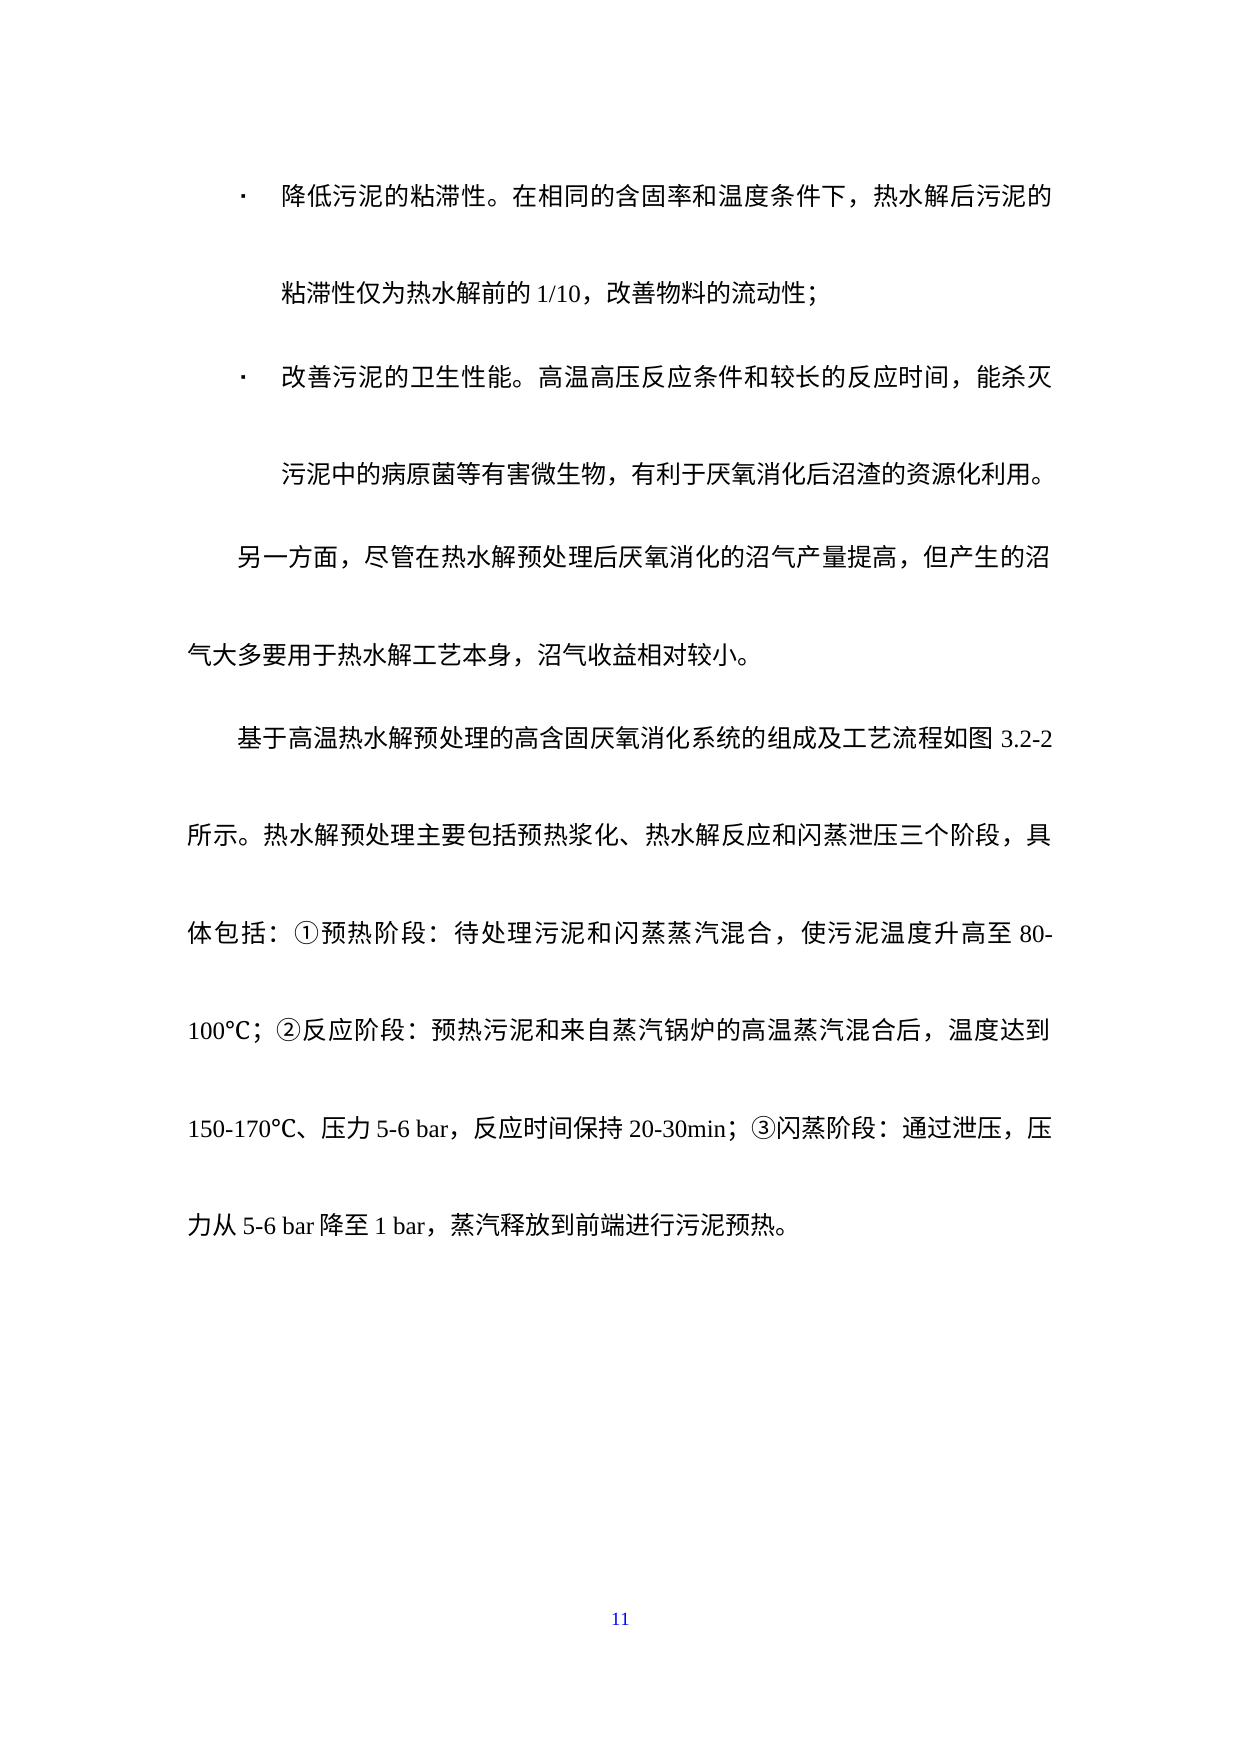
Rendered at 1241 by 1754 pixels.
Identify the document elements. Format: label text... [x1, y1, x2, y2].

list 降低污泥的粘滞性。在相同的含固率和温度条件下，热水解后污泥的粘滞性仅为热水解前的1/10，改善物料的流动性； [237, 162, 1053, 324]
text 基于高温热水解预处理的高含固厌氧消化系统的组成及工艺流程如图3.2-2所示。热水解预处理主要包括预热浆化、热水解反应和闪蒸泄压三个阶段，具体包括：①预热阶段：待处理污泥和闪蒸蒸汽混合，使污泥温度升高至80-100℃；②反应阶段：预热污泥和来自蒸汽锅炉的高温蒸汽混合后，温度达到150-170℃、压力5-6 bar，反应时间保持20-30min；③闪蒸阶段：通过泄压，压力从5-6 bar降至1 bar，蒸汽释放到前端进行污泥预热。 [187, 704, 1053, 1256]
text 另一方面，尽管在热水解预处理后厌氧消化的沼气产量提高，但产生的沼气大多要用于热水解工艺本身，沼气收益相对较小。 [187, 523, 1053, 686]
list 改善污泥的卫生性能。高温高压反应条件和较长的反应时间，能杀灭污泥中的病原菌等有害微生物，有利于厌氧消化后沼渣的资源化利用。 [237, 343, 1053, 505]
